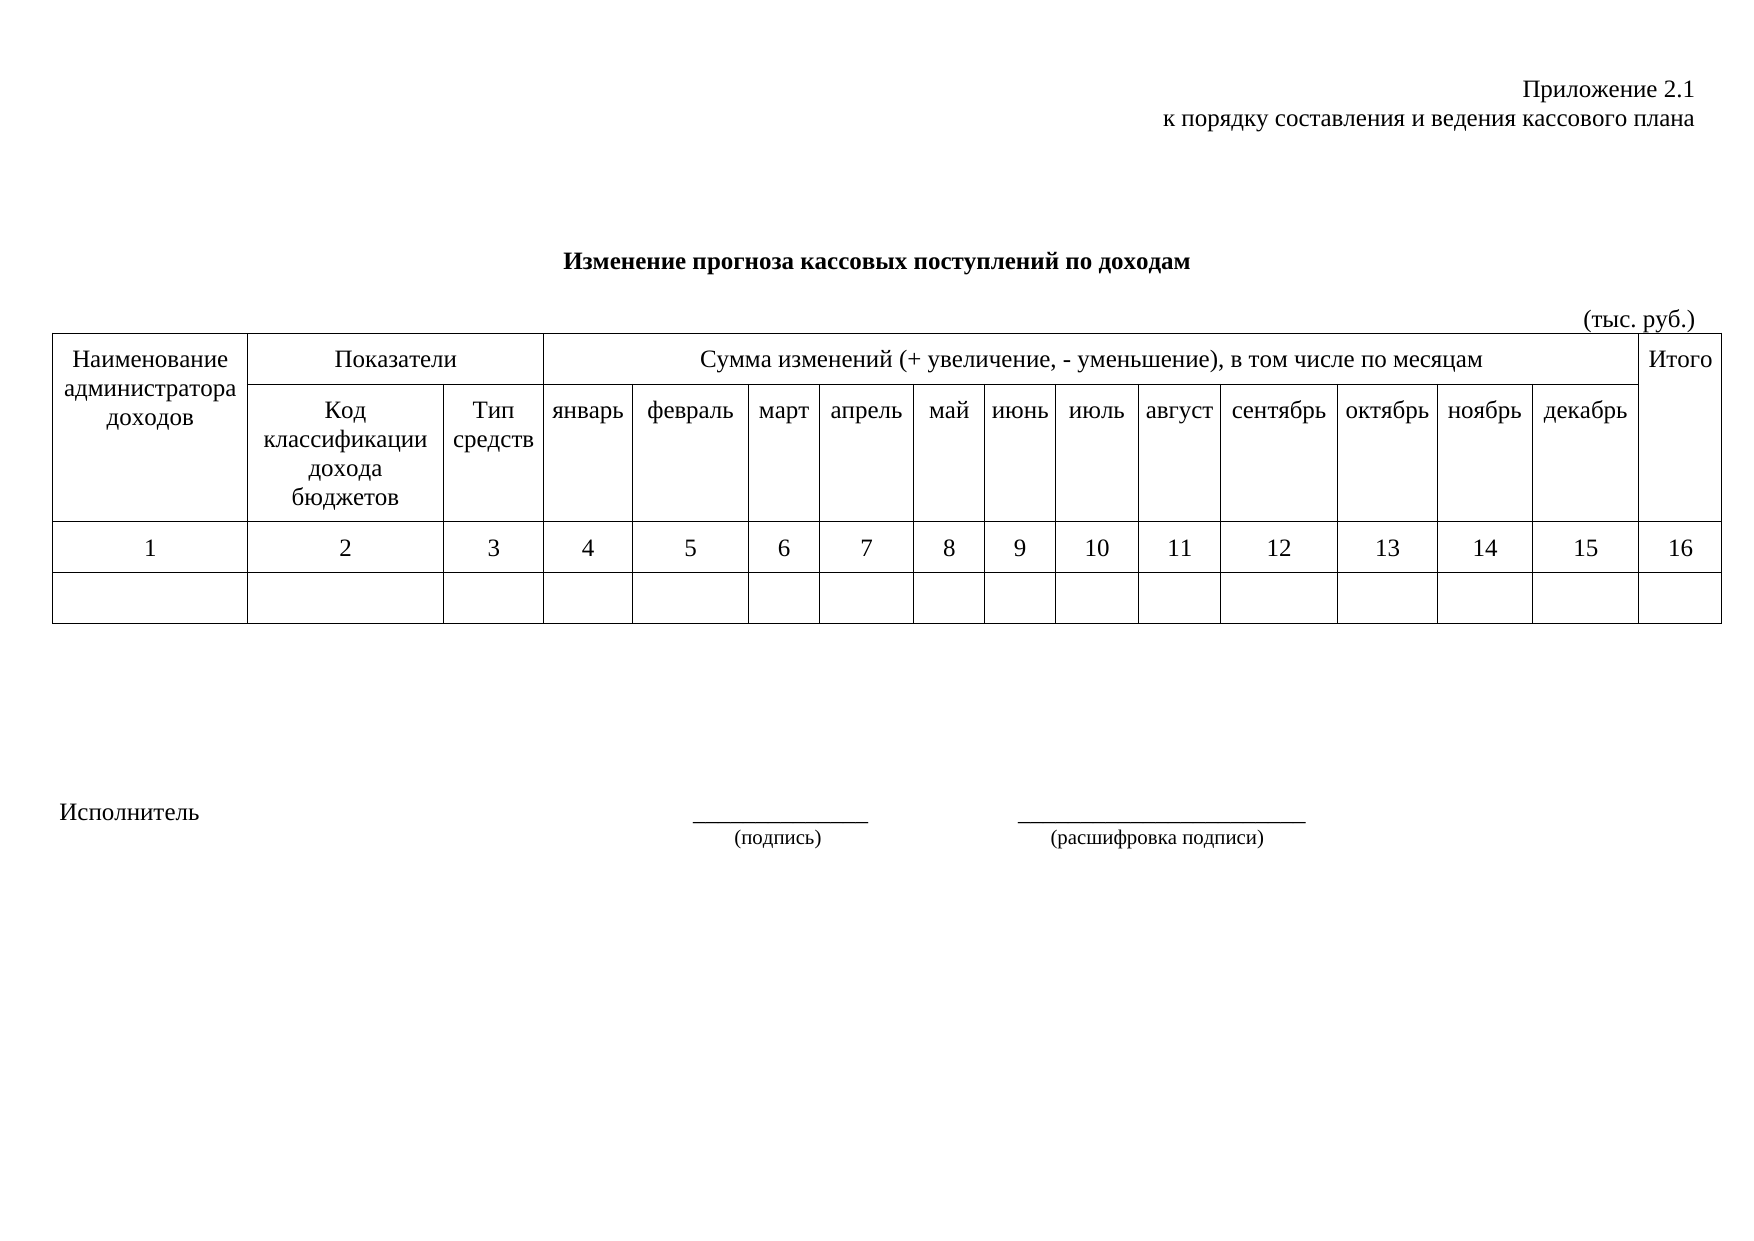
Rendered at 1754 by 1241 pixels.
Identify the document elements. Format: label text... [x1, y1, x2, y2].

text к порядку составления и ведения кассового плана [59, 103, 1695, 131]
table_cell июль [1056, 385, 1138, 521]
table_cell март [749, 385, 819, 521]
table_cell май [914, 385, 984, 521]
text (подпись) (расшифровка подписи) [59, 825, 1695, 849]
table_cell апрель [820, 385, 913, 521]
table_cell [1221, 573, 1337, 623]
table_cell 8 [914, 522, 984, 572]
table_header Сумма изменений (+ увеличение, - уменьшение), в том числе по месяцам [544, 334, 1638, 384]
table_cell [985, 573, 1055, 623]
table_cell 9 [985, 522, 1055, 572]
table_cell [1533, 573, 1638, 623]
table_cell 14 [1438, 522, 1532, 572]
table_cell 16 [1639, 522, 1721, 572]
table_cell Тип средств [444, 385, 543, 521]
table_cell 5 [633, 522, 748, 572]
table_cell [749, 573, 819, 623]
table_cell [1438, 573, 1532, 623]
table_cell [53, 573, 247, 623]
table_cell 15 [1533, 522, 1638, 572]
table_cell [633, 573, 748, 623]
text Изменение прогноза кассовых поступлений по доходам [59, 246, 1695, 275]
table_cell 7 [820, 522, 913, 572]
table_cell октябрь [1338, 385, 1437, 521]
table_cell 2 [248, 522, 443, 572]
table_cell [544, 573, 632, 623]
table_cell 4 [544, 522, 632, 572]
table_cell [1338, 573, 1437, 623]
table_cell 1 [53, 522, 247, 572]
table_cell июнь [985, 385, 1055, 521]
table_cell 3 [444, 522, 543, 572]
table_header Итого [1639, 334, 1721, 521]
table_header Показатели [248, 334, 543, 384]
table_cell [1056, 573, 1138, 623]
table_cell февраль [633, 385, 748, 521]
table_cell декабрь [1533, 385, 1638, 521]
table_cell 6 [749, 522, 819, 572]
table_cell сентябрь [1221, 385, 1337, 521]
text Приложение 2.1 [59, 74, 1695, 103]
table_cell [914, 573, 984, 623]
table_cell [820, 573, 913, 623]
table_cell Код классификации дохода бюджетов [248, 385, 443, 521]
table_cell [444, 573, 543, 623]
table_cell 12 [1221, 522, 1337, 572]
table_cell ноябрь [1438, 385, 1532, 521]
table_cell 10 [1056, 522, 1138, 572]
table_cell [248, 573, 443, 623]
table_cell [1139, 573, 1220, 623]
text (тыс. руб.) [59, 304, 1695, 333]
table_header Наименование администратора доходов [53, 334, 247, 521]
table_cell 13 [1338, 522, 1437, 572]
text Исполнитель ______________ _______________________ [59, 797, 1695, 825]
table_cell январь [544, 385, 632, 521]
table_cell 11 [1139, 522, 1220, 572]
table_cell август [1139, 385, 1220, 521]
table_cell [1639, 573, 1721, 623]
